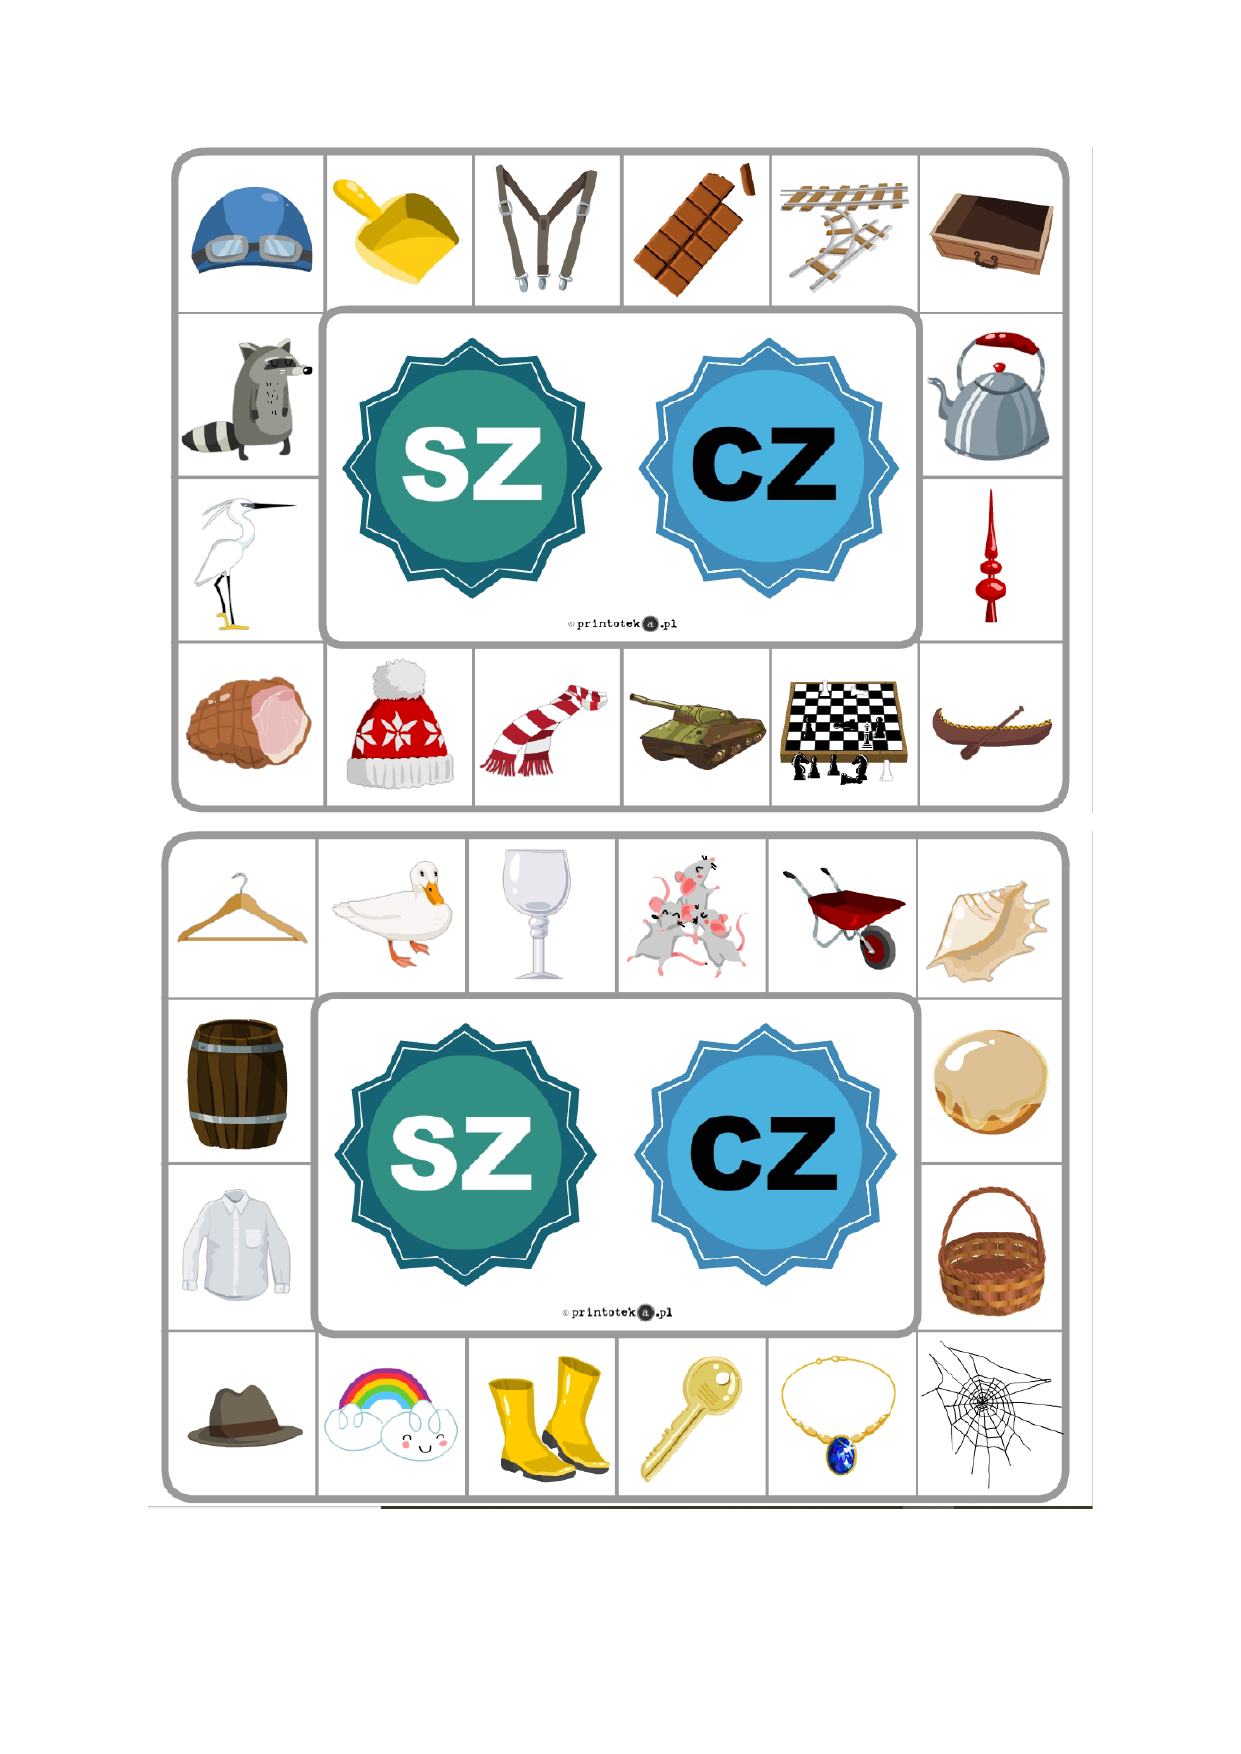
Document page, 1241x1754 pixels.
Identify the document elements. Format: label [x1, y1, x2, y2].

picture [147, 147, 1093, 813]
picture [147, 831, 1093, 1509]
